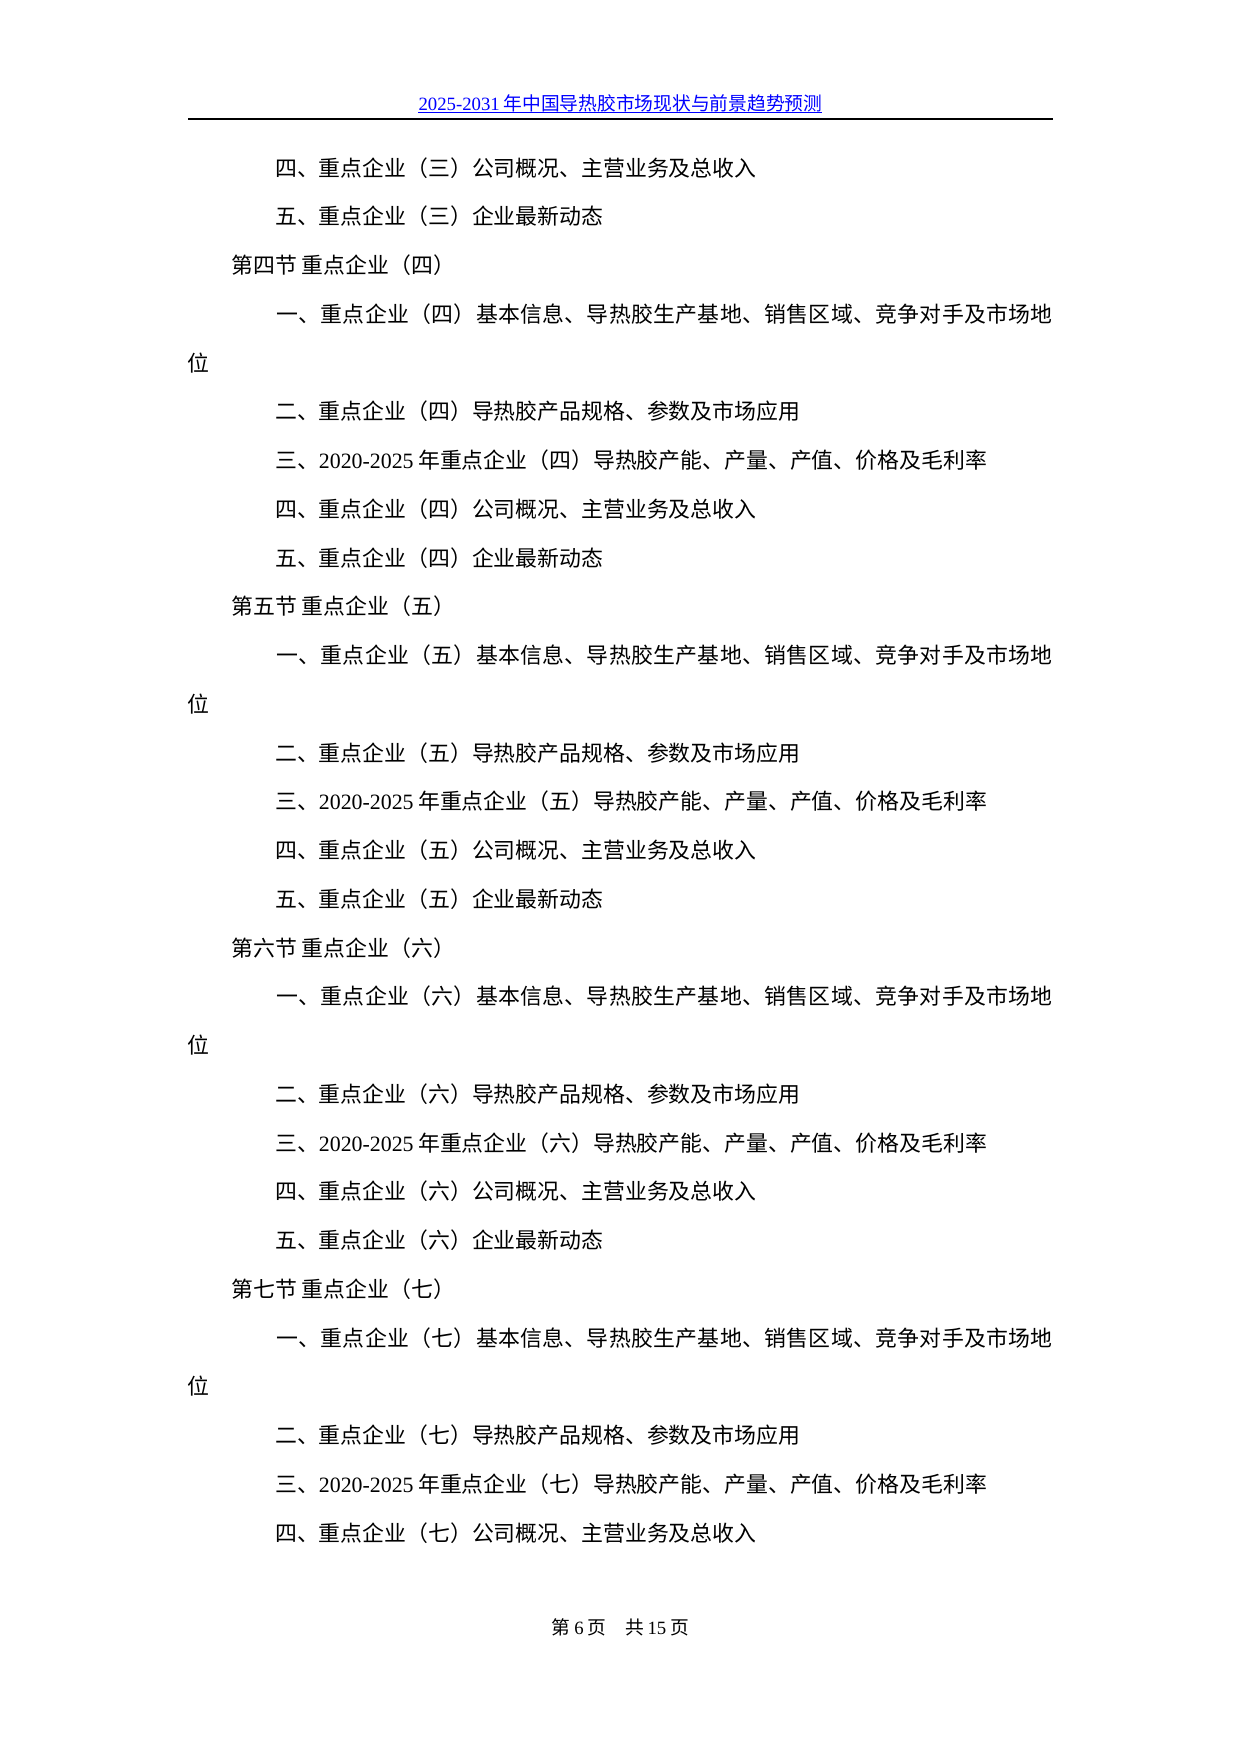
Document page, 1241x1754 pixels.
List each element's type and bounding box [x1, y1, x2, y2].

text [187, 150, 1053, 1548]
